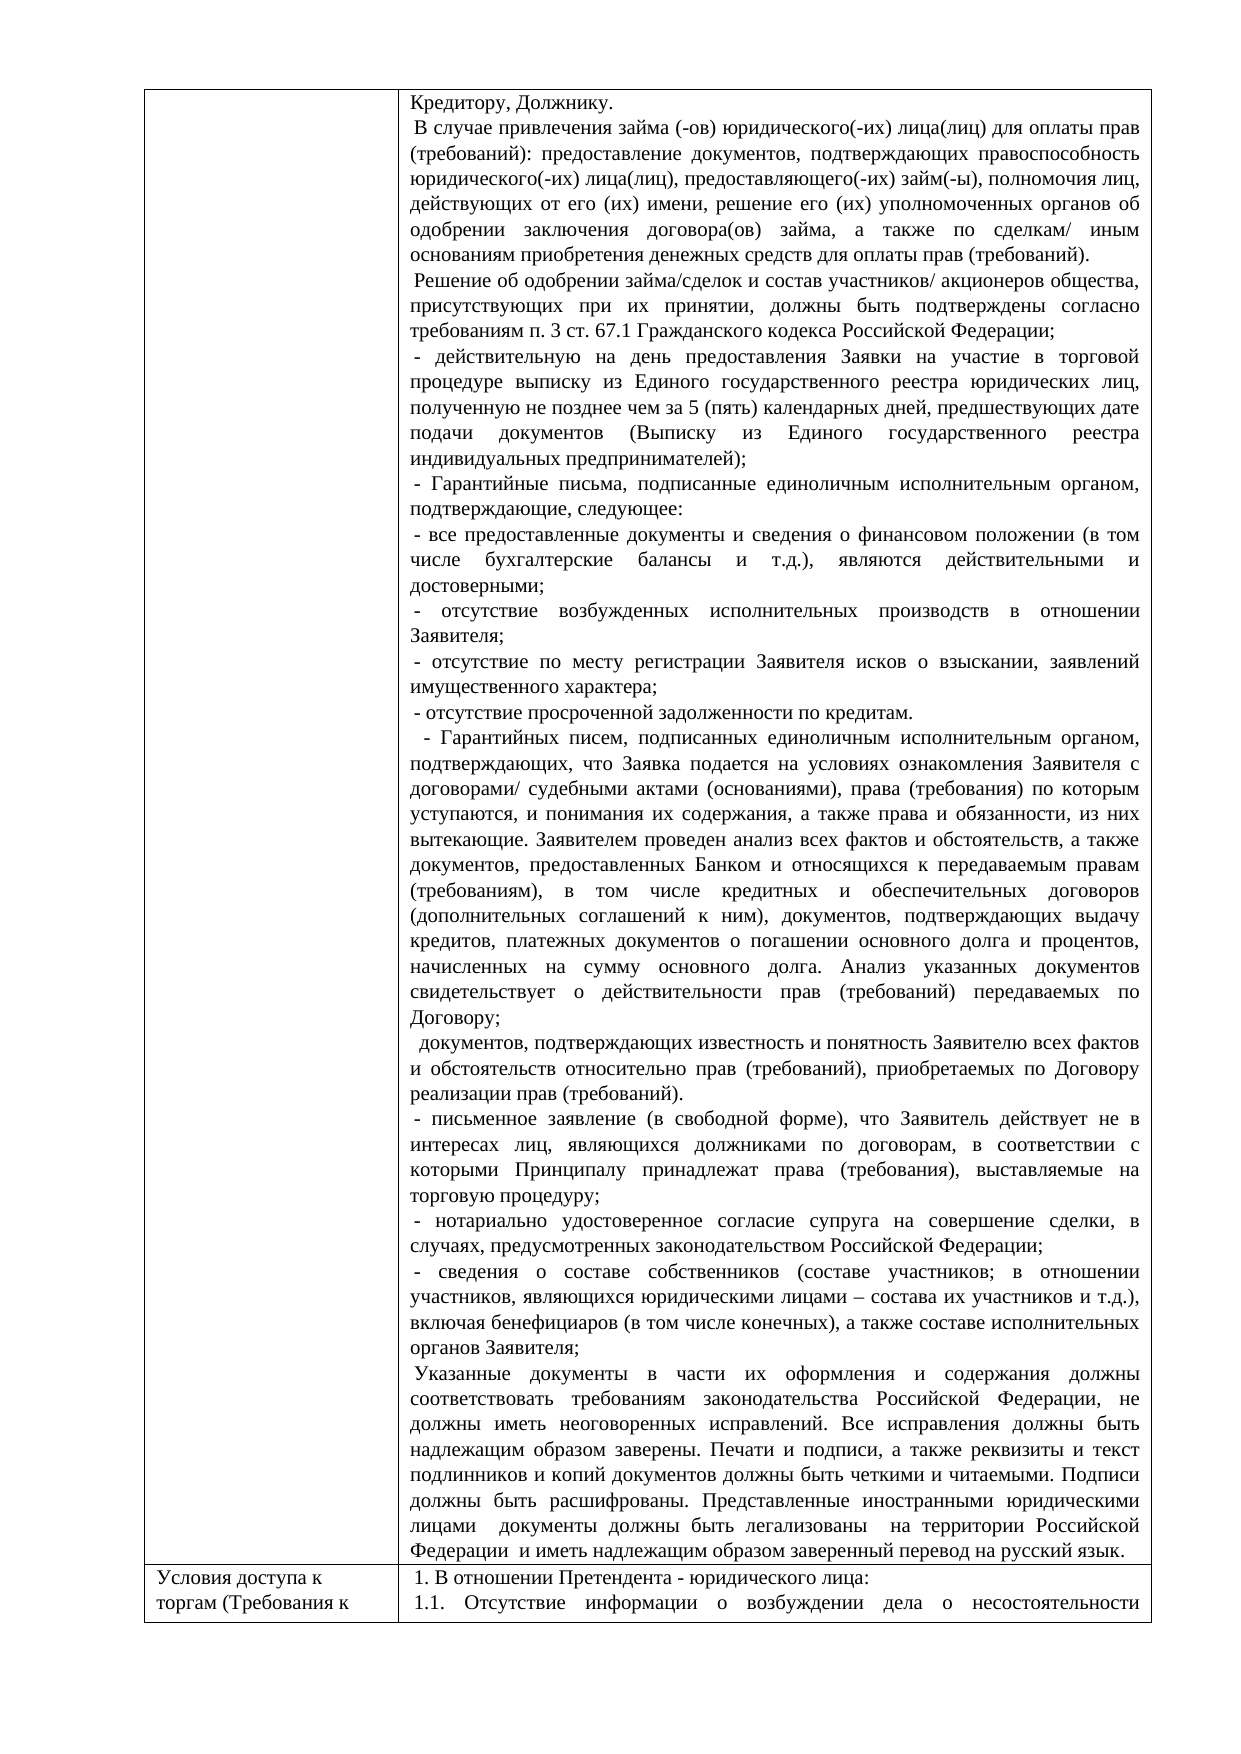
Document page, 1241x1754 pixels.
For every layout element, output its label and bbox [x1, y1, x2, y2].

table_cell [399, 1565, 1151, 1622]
table_cell [399, 90, 1151, 1564]
table_cell [145, 90, 398, 1564]
table_cell [145, 1565, 398, 1622]
